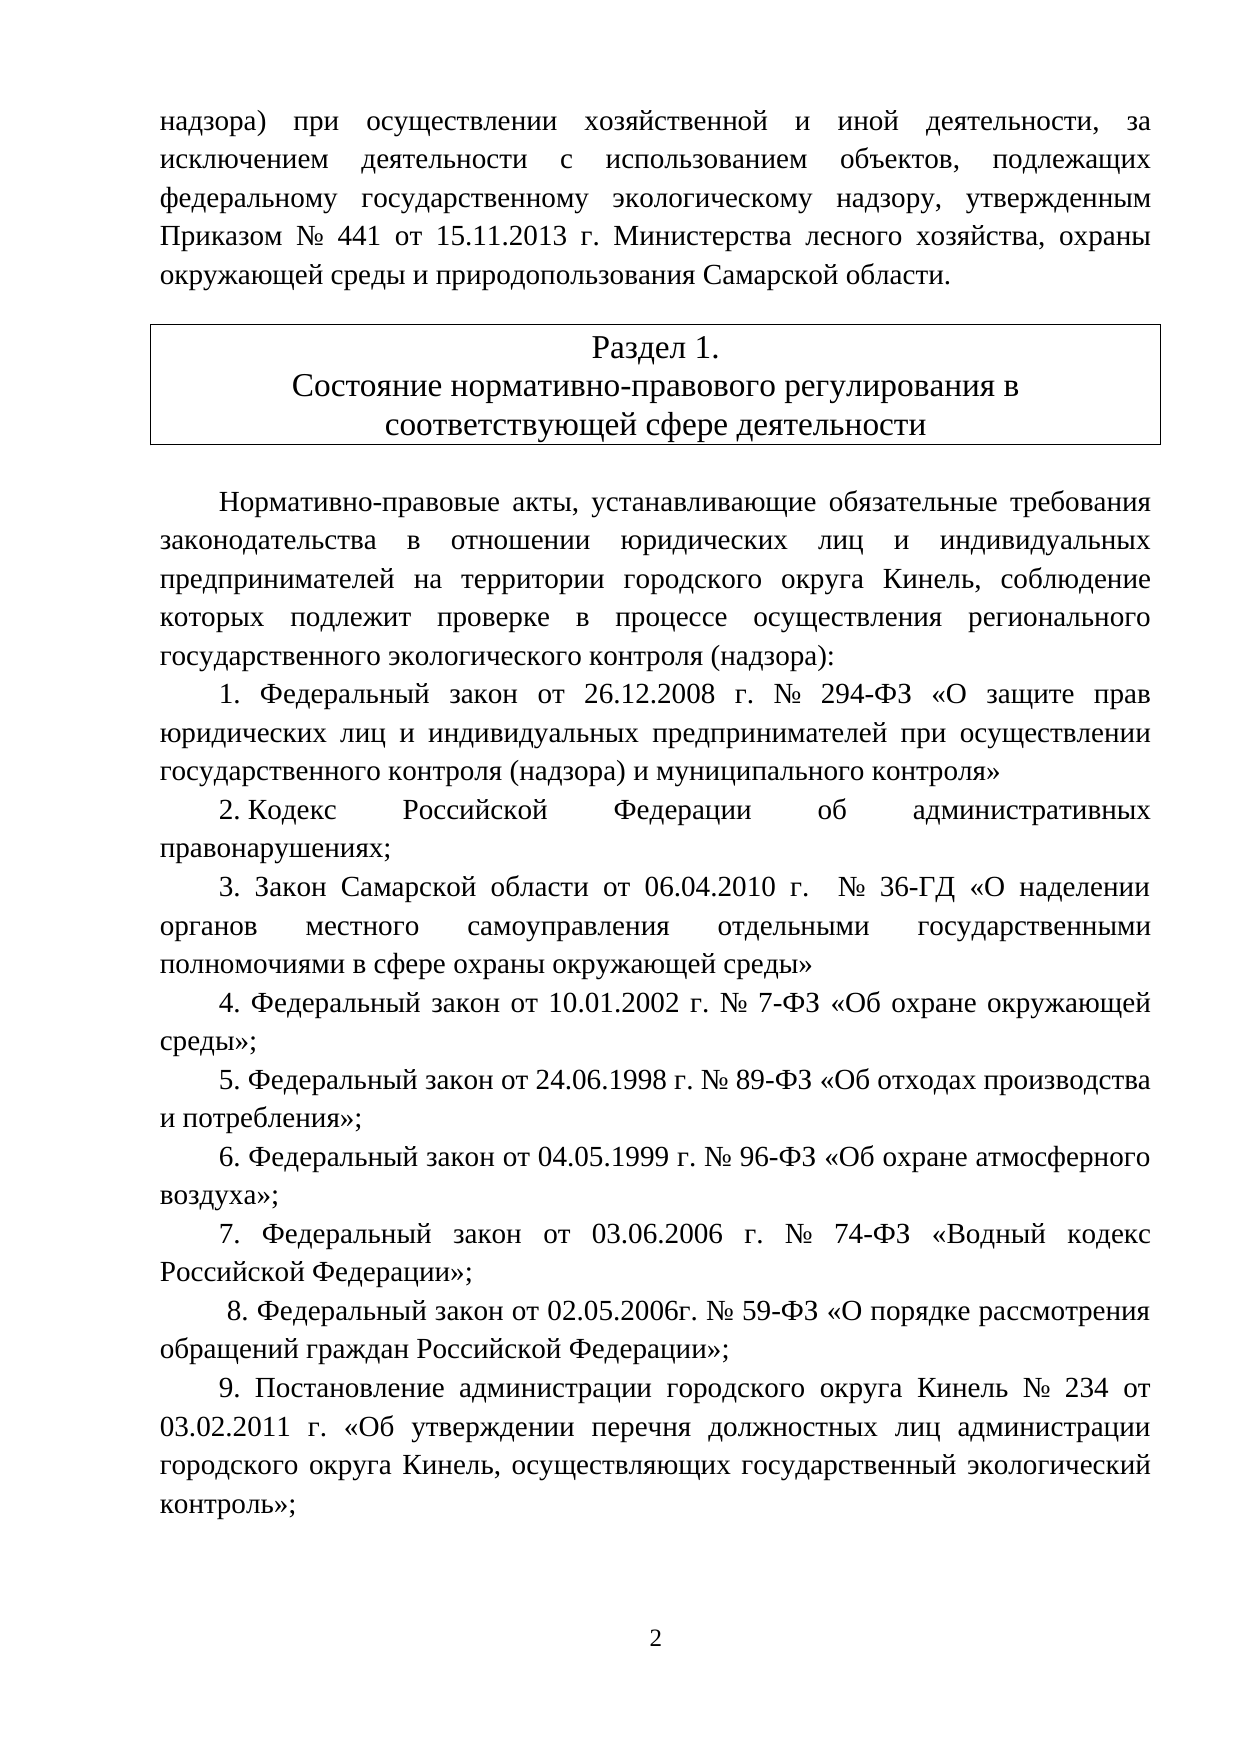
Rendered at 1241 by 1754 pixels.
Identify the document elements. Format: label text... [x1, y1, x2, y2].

text 8. Федеральный закон от 02.05.2006г. № 59-ФЗ «О порядке рассмотрения обращений граждан Российской Федерации»; [159, 1293, 1152, 1365]
text 6. Федеральный закон от 04.05.1999 г. № 96-ФЗ «Об охране атмосферного воздуха»; [159, 1139, 1152, 1211]
text Состояние нормативно-правового регулирования в [159, 366, 1152, 401]
text 3. Закон Самарской области от 06.04.2010 г. № 36-ГД «О наделении органов местного самоуправления отдельными государственными полномочиями в сфере охраны окружающей среды» [159, 869, 1152, 980]
text Нормативно-правовые акты, устанавливающие обязательные требования законодательства в отношении юридических лиц и индивидуальных предпринимателей на территории городского округа Кинель, соблюдение которых подлежит проверке в процессе осуществления регионального государственного экологического контроля (надзора): [159, 484, 1152, 671]
text соответствующей сфере деятельности [151, 401, 1160, 444]
text 7. Федеральный закон от 03.06.2006 г. № 74-ФЗ «Водный кодекс Российской Федерации»; [159, 1216, 1152, 1288]
text 5. Федеральный закон от 24.06.1998 г. № 89-ФЗ «Об отходах производства и потребления»; [159, 1062, 1152, 1134]
text Раздел 1. [151, 325, 1160, 366]
text 2. Кодекс Российской Федерации об административных правонарушениях; [159, 792, 1152, 864]
text 4. Федеральный закон от 10.01.2002 г. № 7-ФЗ «Об охране окружающей среды»; [159, 985, 1152, 1057]
text 9. Постановление администрации городского округа Кинель № 234 от 03.02.2011 г. «Об утверждении перечня должностных лиц администрации городского округа Кинель, осуществляющих государственный экологический контроль»; [159, 1370, 1152, 1519]
text 1. Федеральный закон от 26.12.2008 г. № 294-ФЗ «О защите прав юридических лиц и индивидуальных предпринимателей при осуществлении государственного контроля (надзора) и муниципального контроля» [159, 676, 1152, 787]
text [159, 103, 1152, 290]
